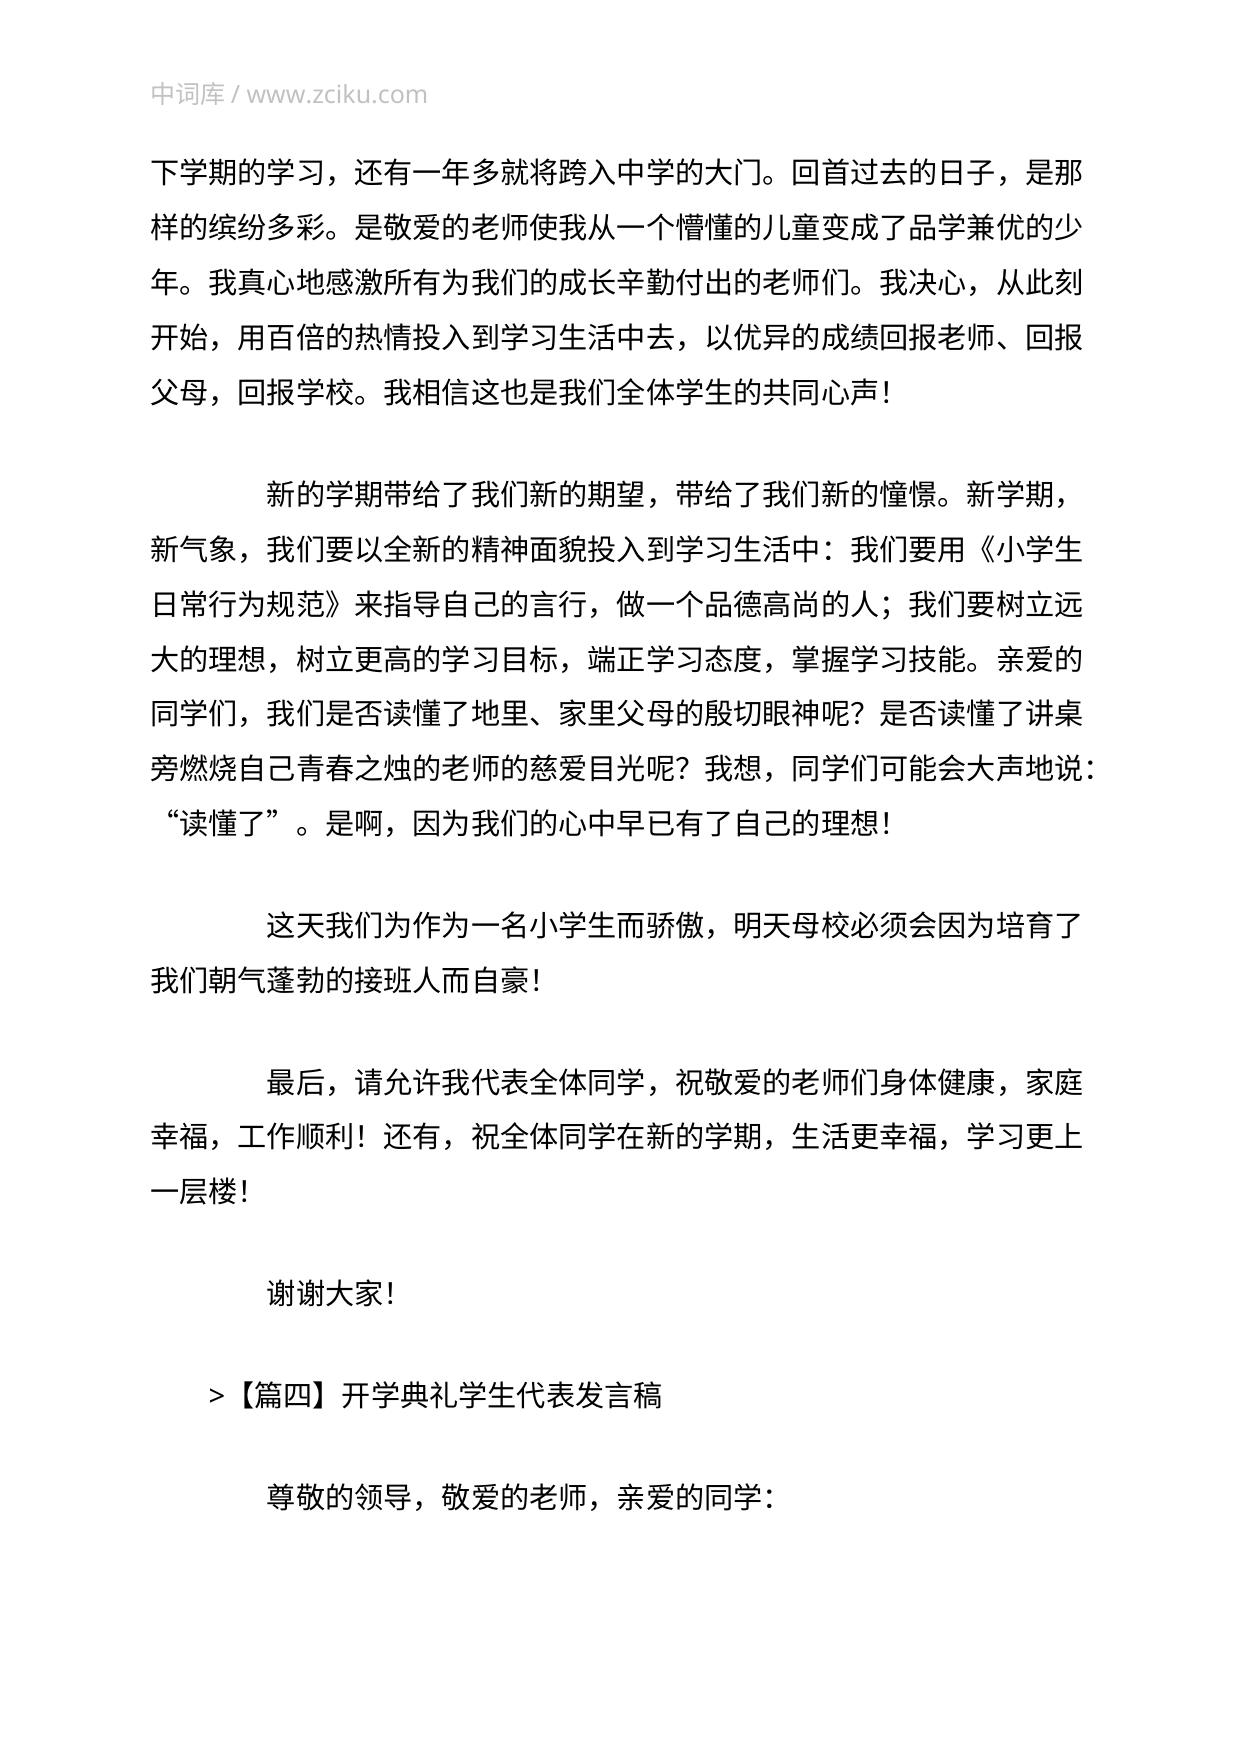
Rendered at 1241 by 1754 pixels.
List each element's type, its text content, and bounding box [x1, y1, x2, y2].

text >【篇四】开学典礼学生代表发言稿 [150, 1372, 1090, 1415]
text 谢谢大家！ [150, 1271, 1090, 1313]
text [150, 150, 1090, 412]
text 这天我们为作为一名小学生而骄傲，明天母校必须会因为培育了我们朝气蓬勃的接班人而自豪！ [150, 902, 1090, 1000]
text 最后，请允许我代表全体同学，祝敬爱的老师们身体健康，家庭幸福，工作顺利！还有，祝全体同学在新的学期，生活更幸福，学习更上一层楼！ [150, 1059, 1090, 1211]
text 尊敬的领导，敬爱的老师，亲爱的同学： [150, 1474, 1090, 1517]
text 新的学期带给了我们新的期望，带给了我们新的憧憬。新学期，新气象，我们要以全新的精神面貌投入到学习生活中：我们要用《小学生日常行为规范》来指导自己的言行，做一个品德高尚的人；我们要树立远大的理想，树立更高的学习目标，端正学习态度，掌握学习技能。亲爱的同学们，我们是否读懂了地里、家里父母的殷切眼神呢？是否读懂了讲桌旁燃烧自己青春之烛的老师的慈爱目光呢？我想，同学们可能会大声地说：“读懂了”。是啊，因为我们的心中早已有了自己的理想！ [150, 471, 1090, 843]
